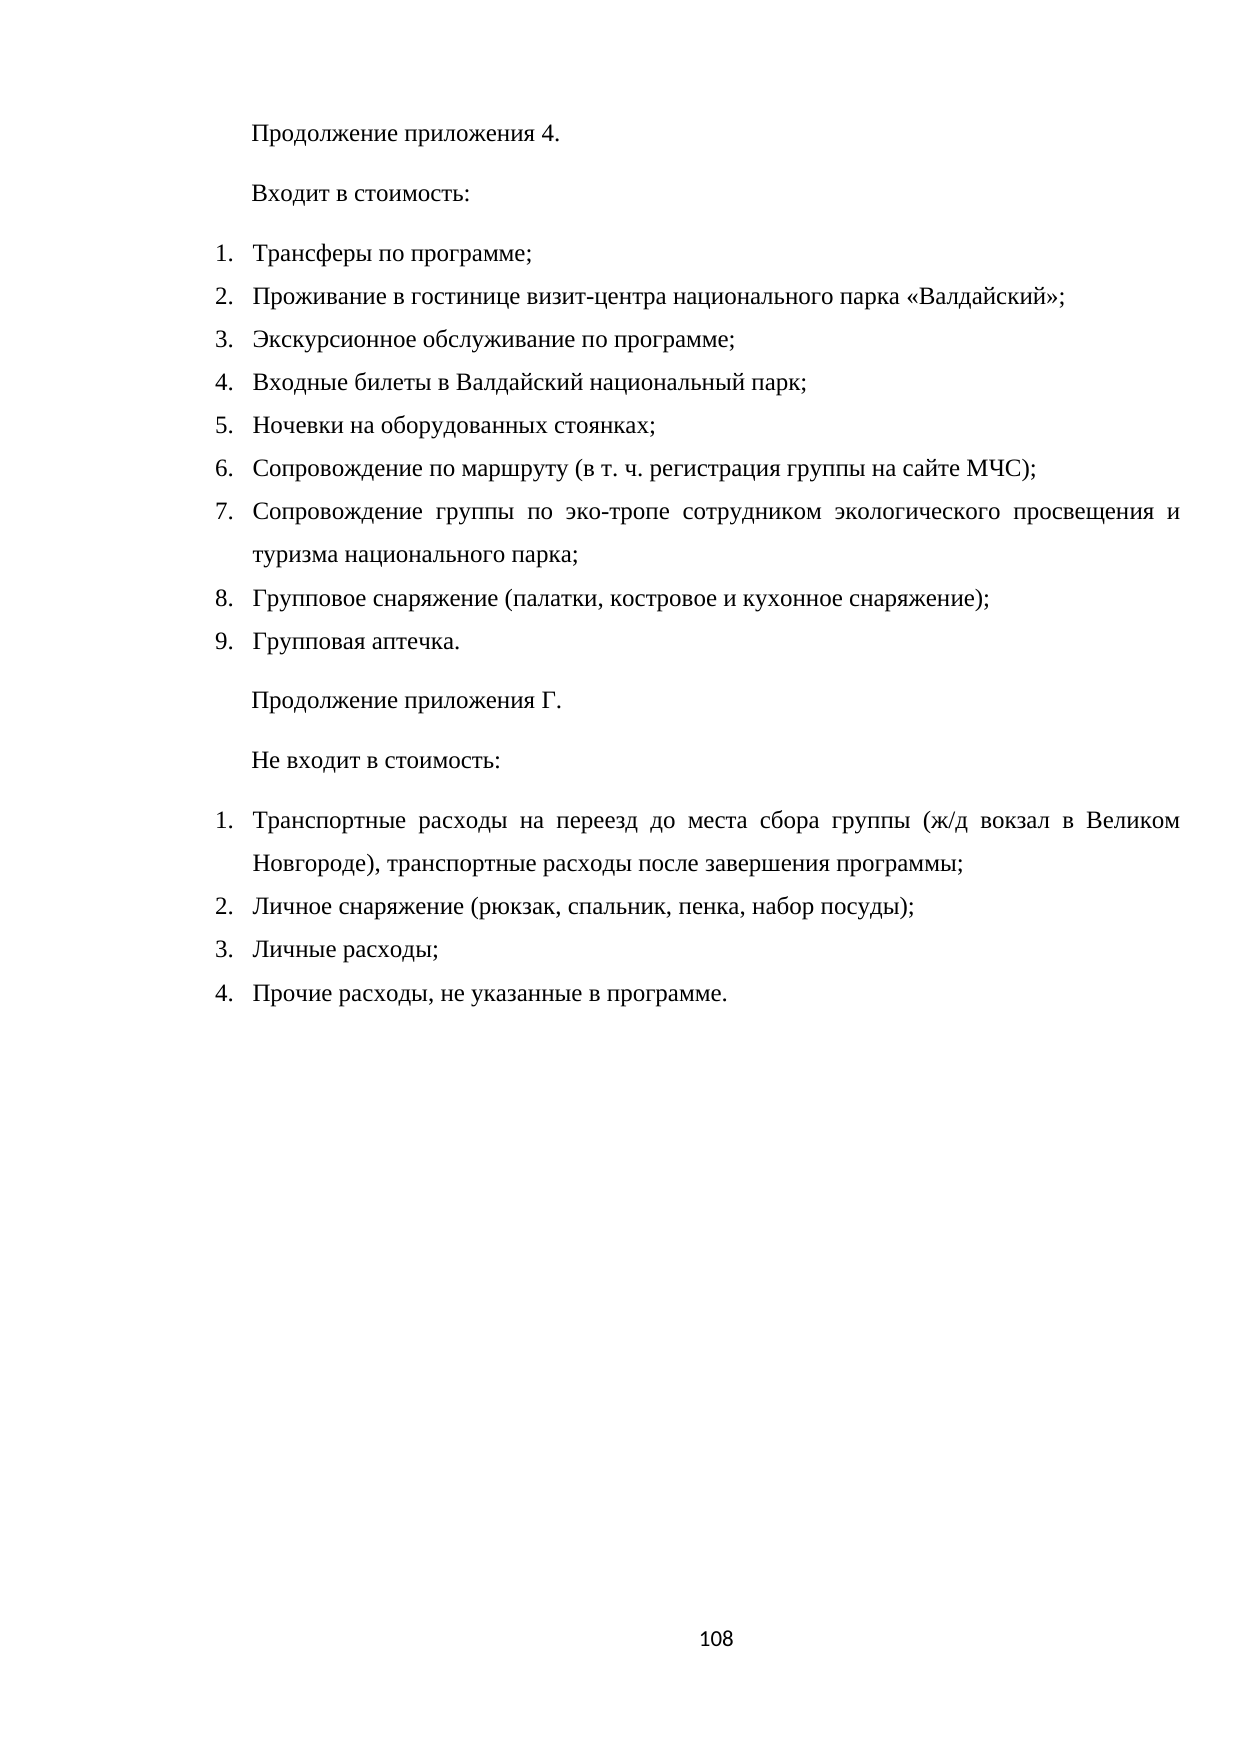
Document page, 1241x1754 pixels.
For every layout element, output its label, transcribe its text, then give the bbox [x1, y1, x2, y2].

text Не входит в стоимость: [177, 745, 1181, 774]
list Транспортные расходы на переезд до места сбора группы (ж/д вокзал в Великом Новгороде), транспортные расходы после завершения программы; [215, 805, 1181, 877]
list Трансферы по программе; [215, 238, 1181, 266]
list Прочие расходы, не указанные в программе. [215, 978, 1181, 1006]
list Групповая аптечка. [215, 626, 1181, 654]
text Продолжение приложения 4. [177, 118, 1181, 147]
list Входные билеты в Валдайский национальный парк; [215, 367, 1181, 396]
list Экскурсионное обслуживание по программе; [215, 324, 1181, 353]
list Проживание в гостинице визит-центра национального парка «Валдайский»; [215, 281, 1181, 309]
list Сопровождение группы по эко-тропе сотрудником экологического просвещения и туризма национального парка; [215, 496, 1181, 568]
text Продолжение приложения Г. [177, 686, 1181, 714]
list Ночевки на оборудованных стоянках; [215, 410, 1181, 439]
list Личные расходы; [215, 934, 1181, 963]
text Входит в стоимость: [177, 178, 1181, 207]
list Личное снаряжение (рюкзак, спальник, пенка, набор посуды); [215, 891, 1181, 920]
list Сопровождение по маршруту (в т. ч. регистрация группы на сайте МЧС); [215, 453, 1181, 482]
list Групповое снаряжение (палатки, костровое и кухонное снаряжение); [215, 583, 1181, 611]
